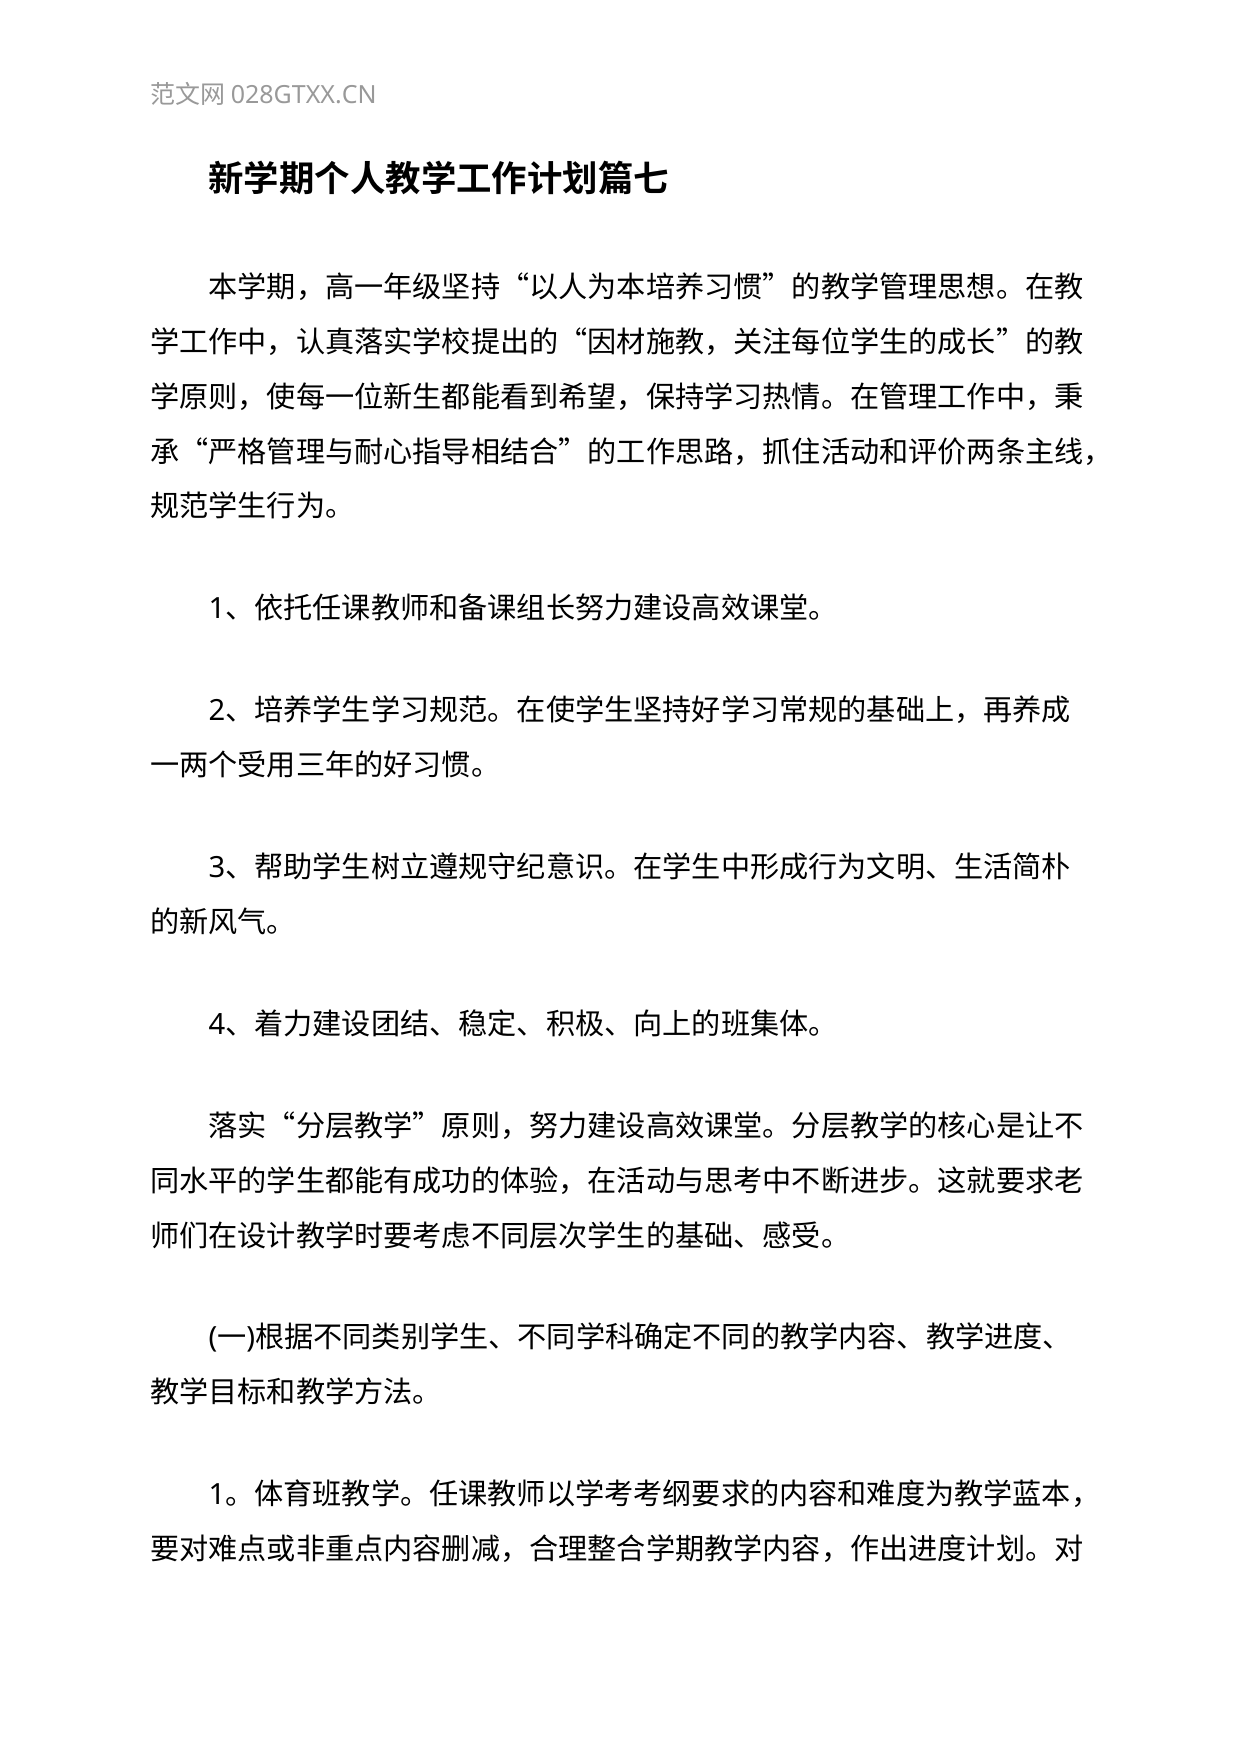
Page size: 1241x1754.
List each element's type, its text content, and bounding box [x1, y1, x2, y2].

text 本学期，高一年级坚持“以人为本培养习惯”的教学管理思想。在教学工作中，认真落实学校提出的“因材施教，关注每位学生的成长”的教学原则，使每一位新生都能看到希望，保持学习热情。在管理工作中，秉承“严格管理与耐心指导相结合”的工作思路，抓住活动和评价两条主线，规范学生行为。 [150, 263, 1090, 525]
text 落实“分层教学”原则，努力建设高效课堂。分层教学的核心是让不同水平的学生都能有成功的体验，在活动与思考中不断进步。这就要求老师们在设计教学时要考虑不同层次学生的基础、感受。 [150, 1102, 1090, 1254]
text (一)根据不同类别学生、不同学科确定不同的教学内容、教学进度、教学目标和教学方法。 [150, 1314, 1090, 1411]
text 2、培养学生学习规范。在使学生坚持好学习常规的基础上，再养成一两个受用三年的好习惯。 [150, 687, 1090, 784]
text 3、帮助学生树立遵规守纪意识。在学生中形成行为文明、生活简朴的新风气。 [150, 843, 1090, 941]
text 新学期个人教学工作计划篇七 [150, 150, 1090, 201]
text 4、着力建设团结、稳定、积极、向上的班集体。 [150, 1000, 1090, 1043]
text 1、依托任课教师和备课组长努力建设高效课堂。 [150, 585, 1090, 627]
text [150, 1471, 1090, 1568]
